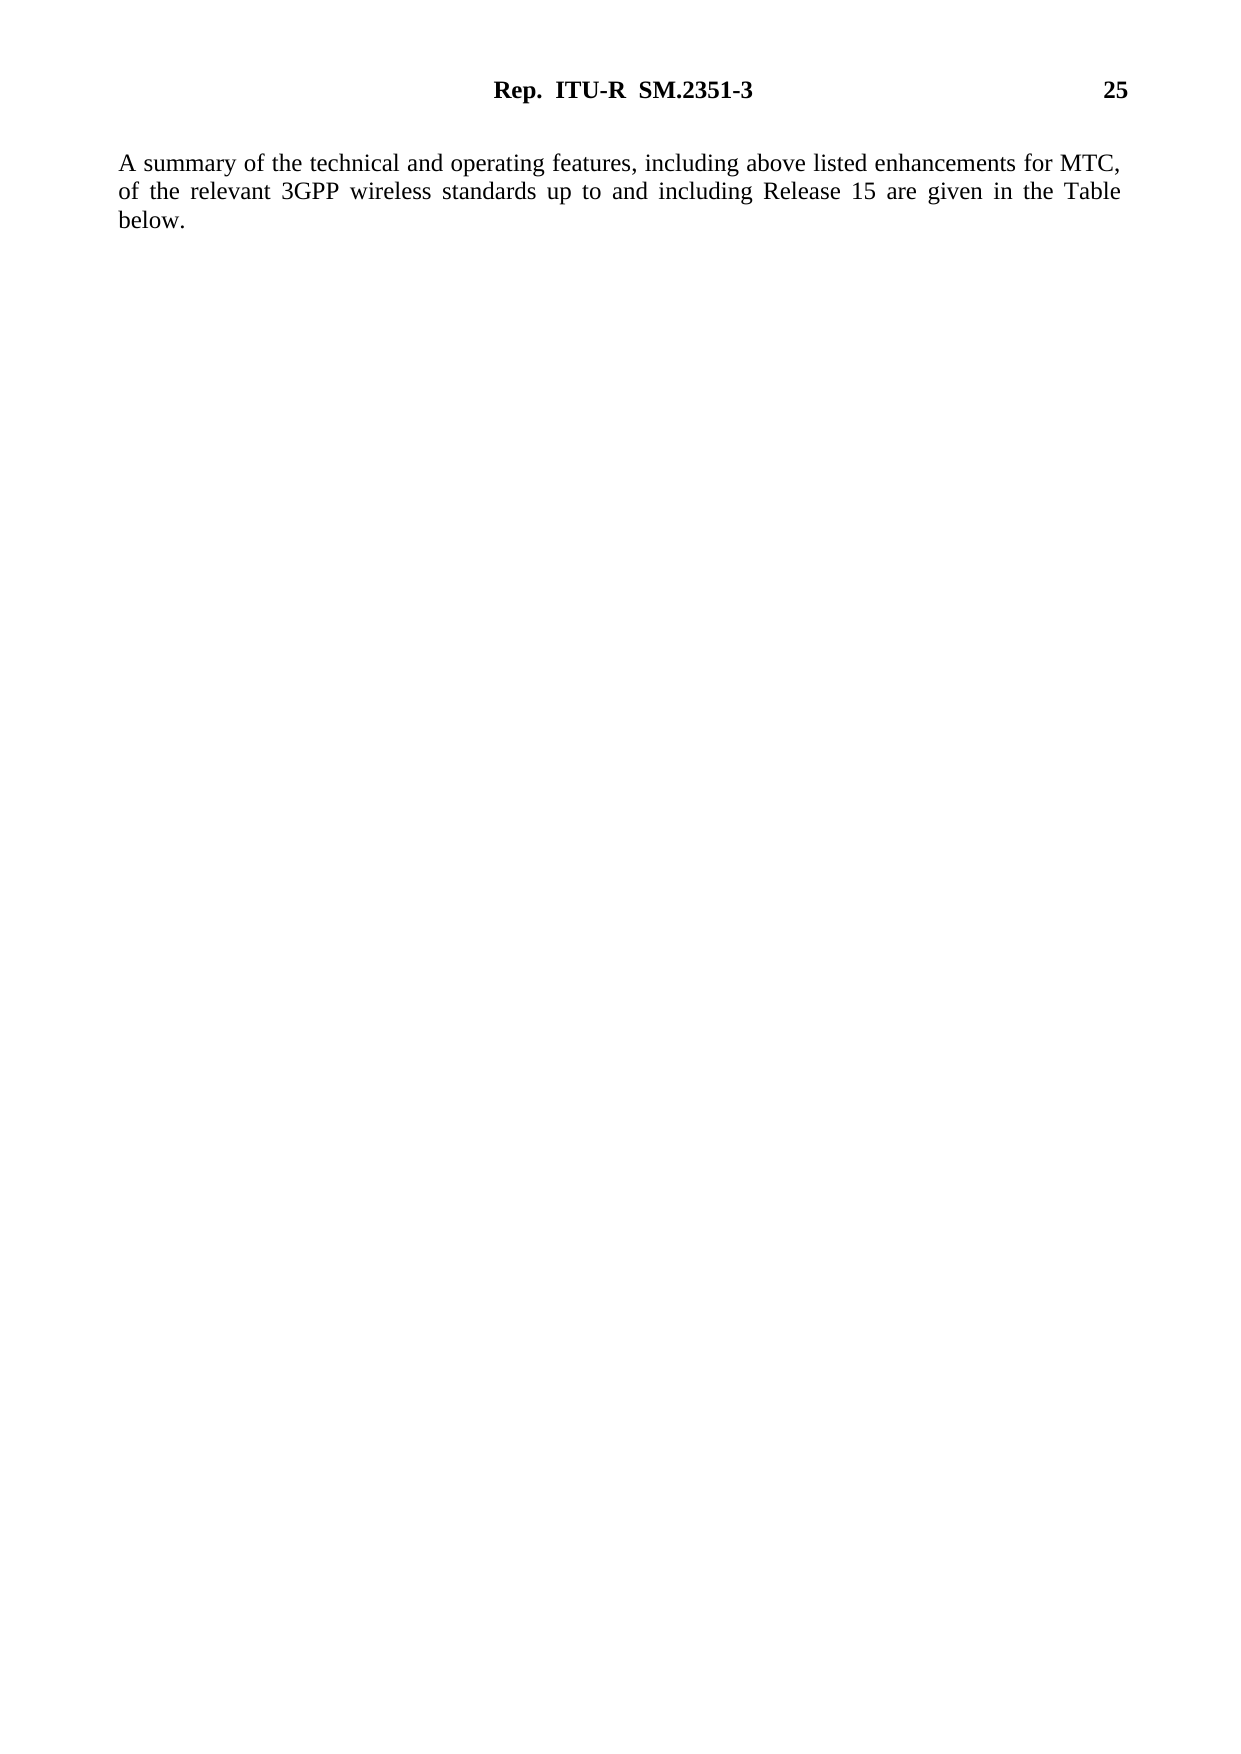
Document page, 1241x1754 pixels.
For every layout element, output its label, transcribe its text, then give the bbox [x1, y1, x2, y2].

text A summary of the technical and operating features, including above listed enhancements for MTC, of the relevant 3GPP wireless standards up to and including Release 15 are given in the Table below. [118, 148, 1122, 234]
